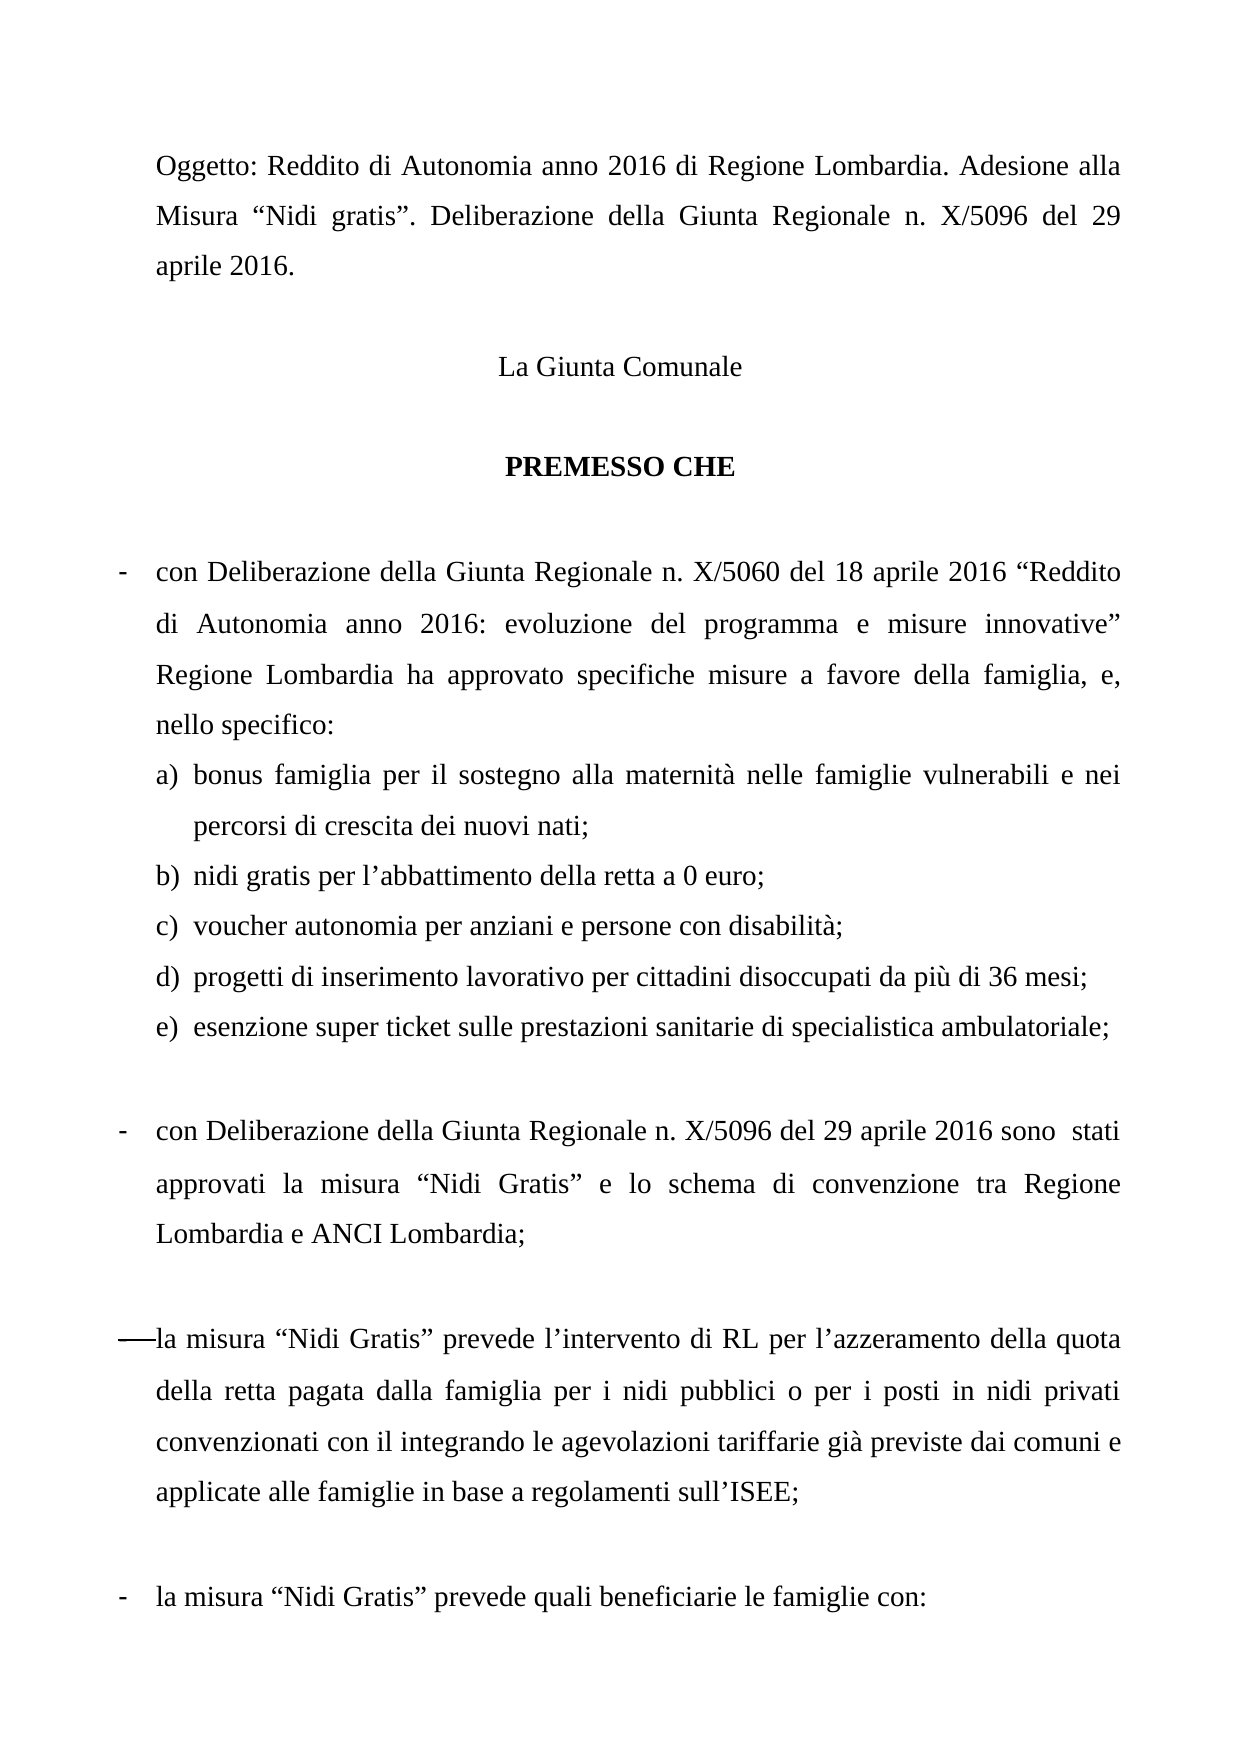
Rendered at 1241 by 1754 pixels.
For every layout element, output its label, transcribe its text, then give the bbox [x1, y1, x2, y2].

list bonus famiglia per il sostegno alla maternità nelle famiglie vulnerabili e nei percorsi di crescita dei nuovi nati; [156, 757, 1122, 841]
list con Deliberazione della Giunta Regionale n. X/5060 del 18 aprile 2016 “Reddito di Autonomia anno 2016: evoluzione del programma e misure innovative” Regione Lombardia ha approvato specifiche misure a favore della famiglia, e, nello specifico: [118, 550, 1122, 741]
text PREMESSO CHE [118, 449, 1122, 483]
list esenzione super ticket sulle prestazioni sanitarie di specialistica ambulatoriale; [156, 1009, 1122, 1043]
list la misura “Nidi Gratis” prevede quali beneficiarie le famiglie con: [118, 1575, 1122, 1614]
list progetti di inserimento lavorativo per cittadini disoccupati da più di 36 mesi; [156, 959, 1122, 992]
list voucher autonomia per anziani e persone con disabilità; [156, 908, 1122, 942]
list con Deliberazione della Giunta Regionale n. X/5096 del 29 aprile 2016 sono stati approvati la misura “Nidi Gratis” e lo schema di convenzione tra Regione Lombardia e ANCI Lombardia; [118, 1110, 1122, 1250]
list Oggetto: Reddito di Autonomia anno 2016 di Regione Lombardia. Adesione alla Misura “Nidi gratis”. Deliberazione della Giunta Regionale n. X/5096 del 29 aprile 2016. [156, 148, 1122, 282]
text La Giunta Comunale [118, 349, 1122, 382]
list la misura “Nidi Gratis” prevede l’intervento di RL per l’azzeramento della quota della retta pagata dalla famiglia per i nidi pubblici o per i posti in nidi privati convenzionati con il integrando le agevolazioni tariffarie già previste dai comuni e applicate alle famiglie in base a regolamenti sull’ISEE; [118, 1317, 1122, 1508]
list nidi gratis per l’abbattimento della retta a 0 euro; [156, 858, 1122, 892]
